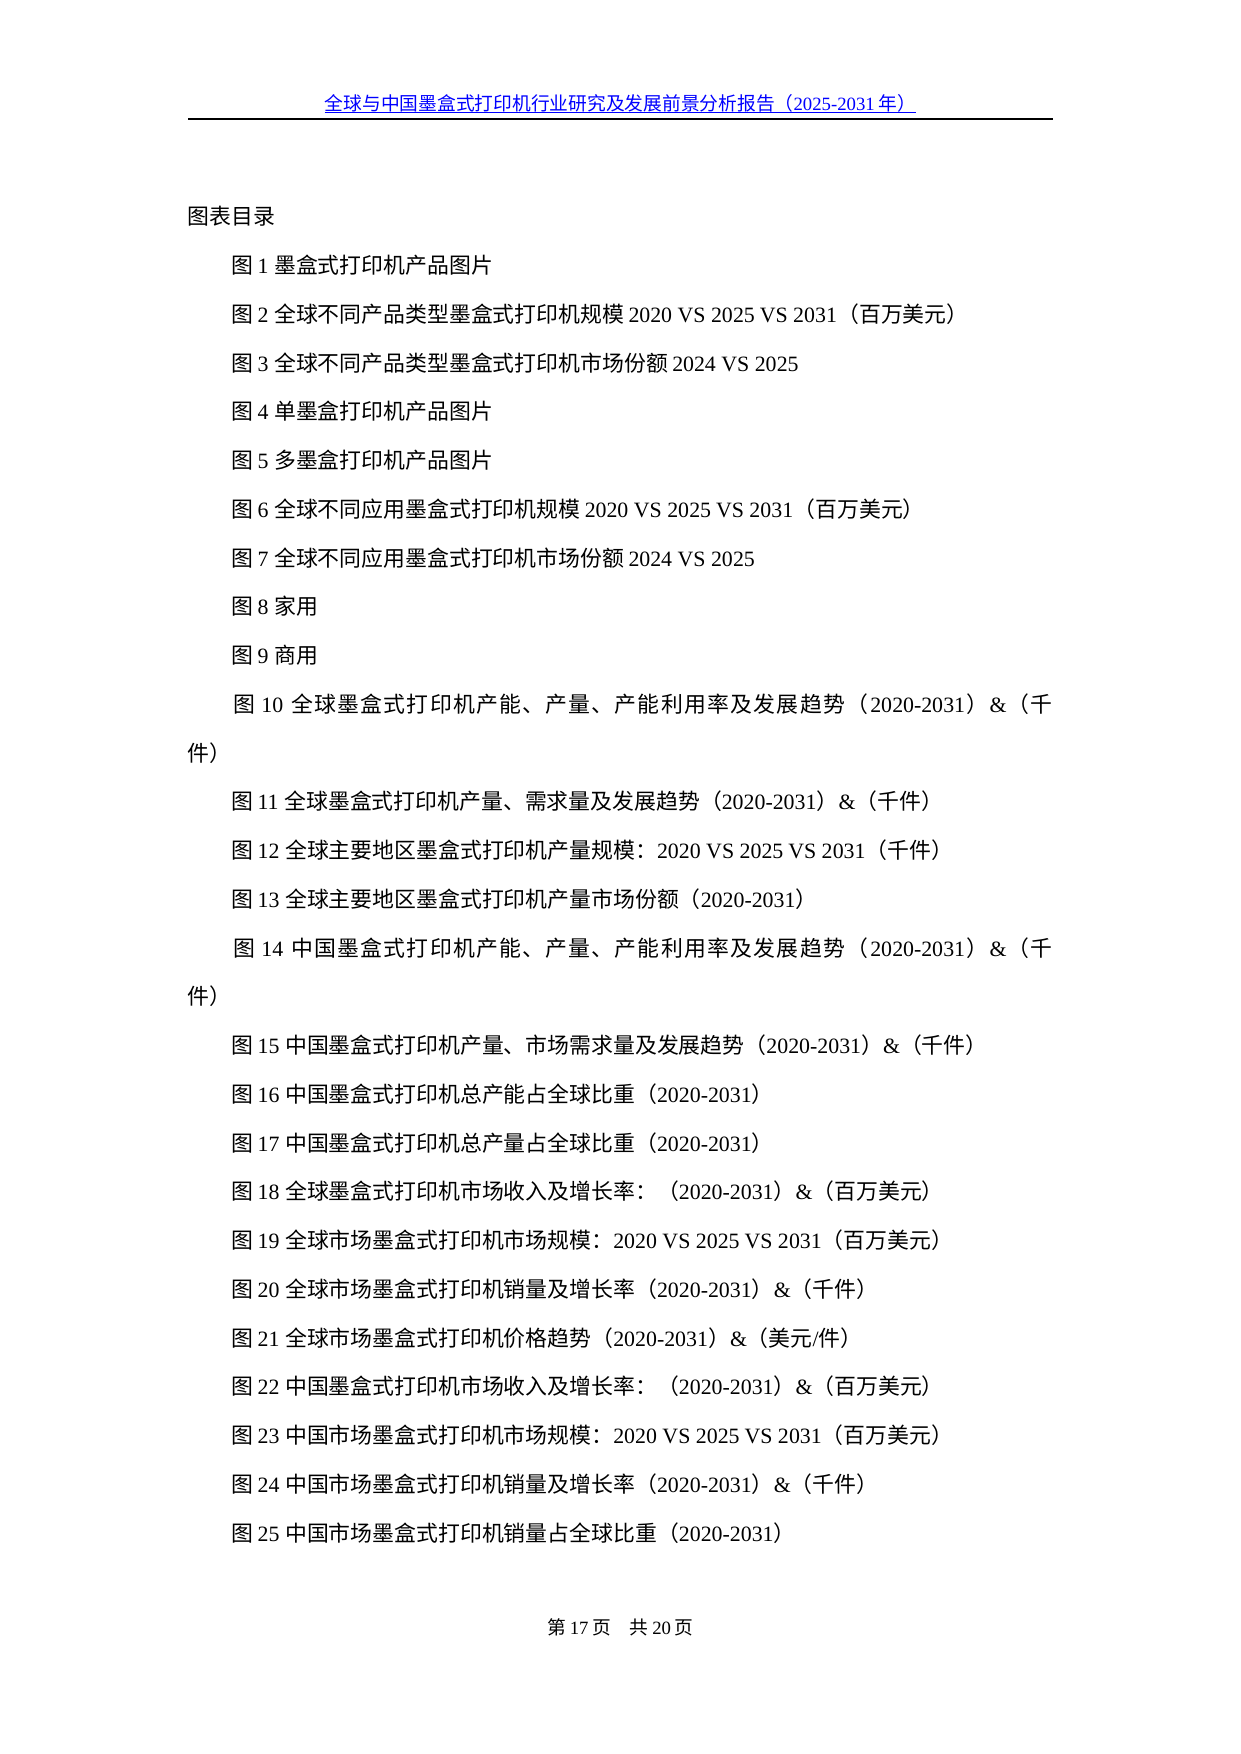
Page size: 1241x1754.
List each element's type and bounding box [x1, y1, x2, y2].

text [187, 150, 1053, 1548]
